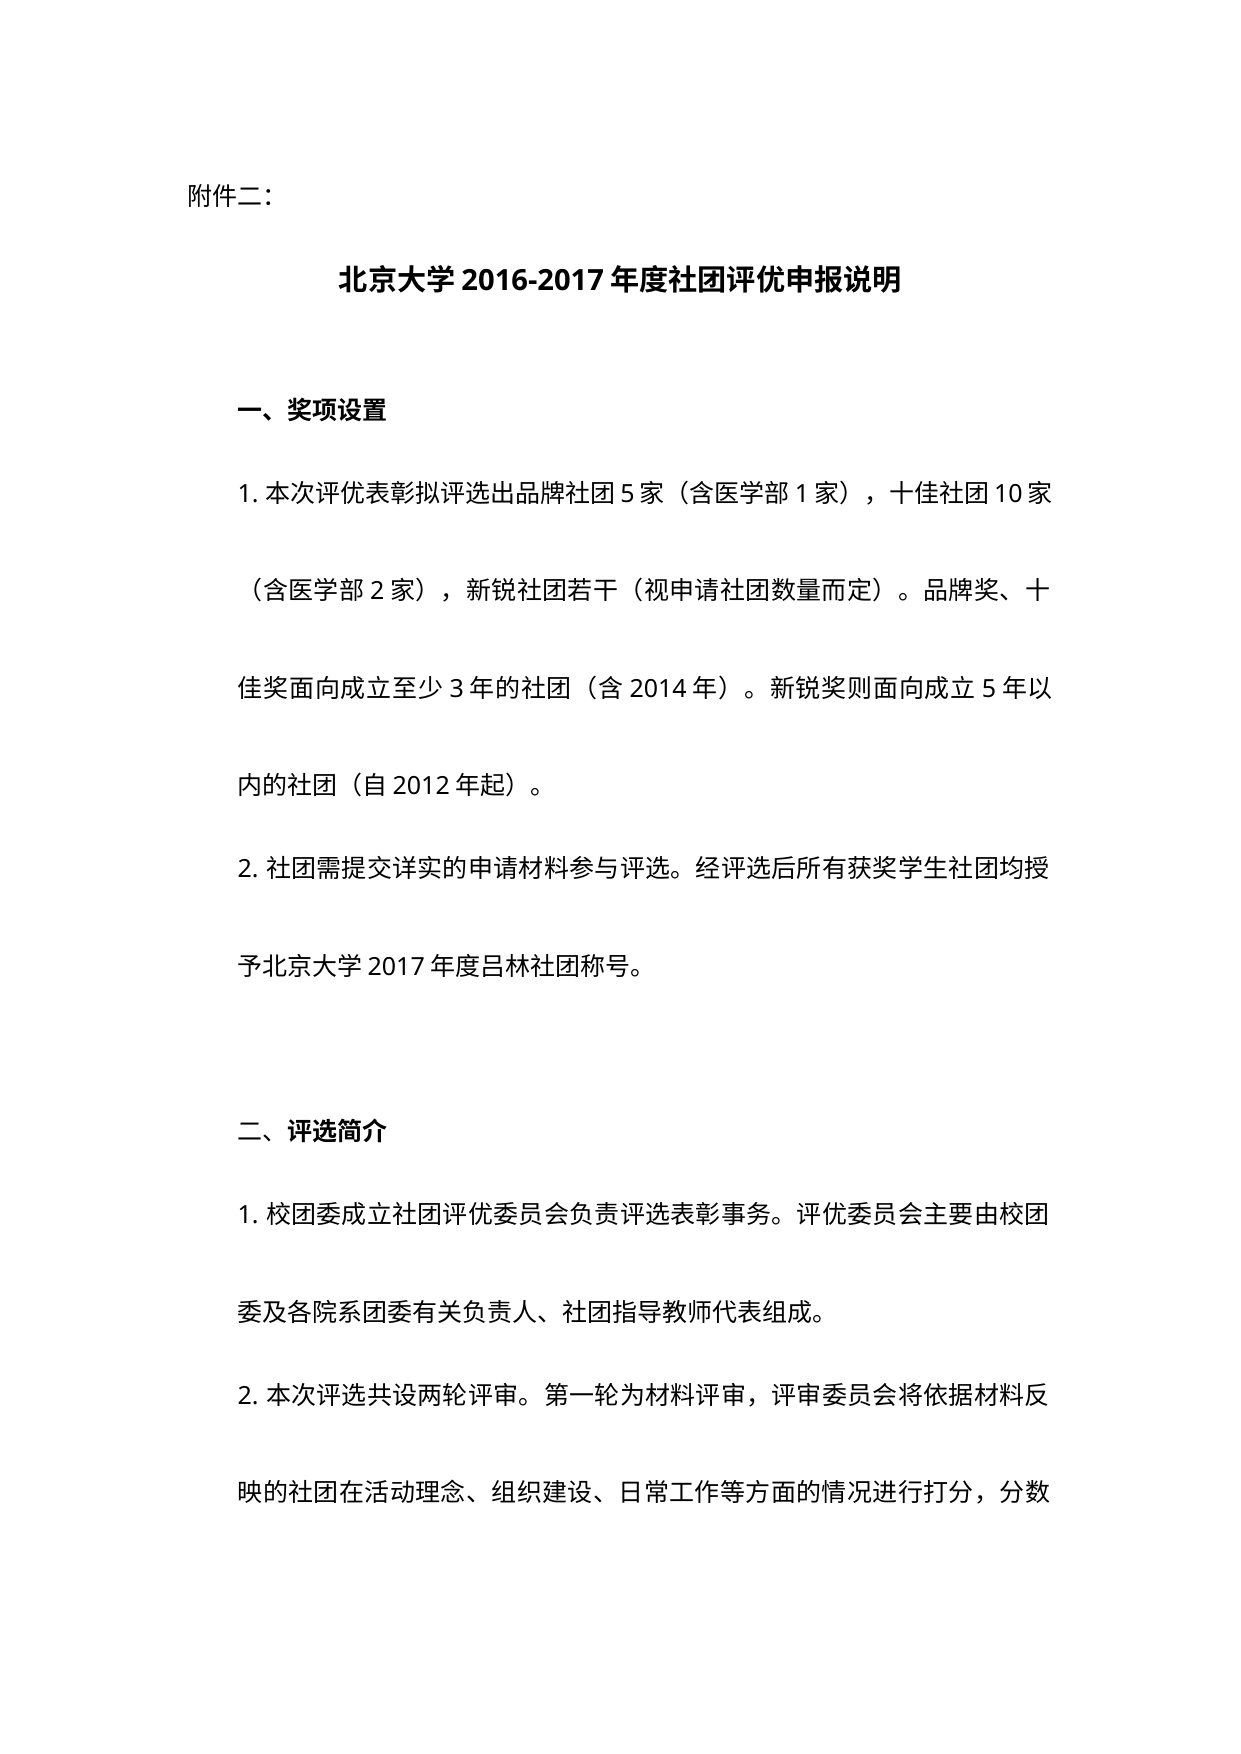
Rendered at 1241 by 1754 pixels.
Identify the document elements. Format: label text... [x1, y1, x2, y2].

text 北京大学2016-2017年度社团评优申报说明 [187, 245, 1053, 310]
list 二、评选简介 [237, 1097, 1053, 1162]
text 附件二： [187, 162, 1053, 227]
list 2. 社团需提交详实的申请材料参与评选。经评选后所有获奖学生社团均授予北京大学2017年度吕林社团称号。 [237, 834, 1053, 997]
list 一、奖项设置 [237, 376, 1053, 441]
list 1. 本次评优表彰拟评选出品牌社团5家（含医学部1家），十佳社团10家（含医学部2家），新锐社团若干（视申请社团数量而定）。品牌奖、十佳奖面向成立至少3年的社团（含2014年）。新锐奖则面向成立5年以内的社团（自2012年起）。 [237, 459, 1053, 816]
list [237, 1361, 1053, 1523]
list 1. 校团委成立社团评优委员会负责评选表彰事务。评优委员会主要由校团委及各院系团委有关负责人、社团指导教师代表组成。 [237, 1180, 1053, 1343]
